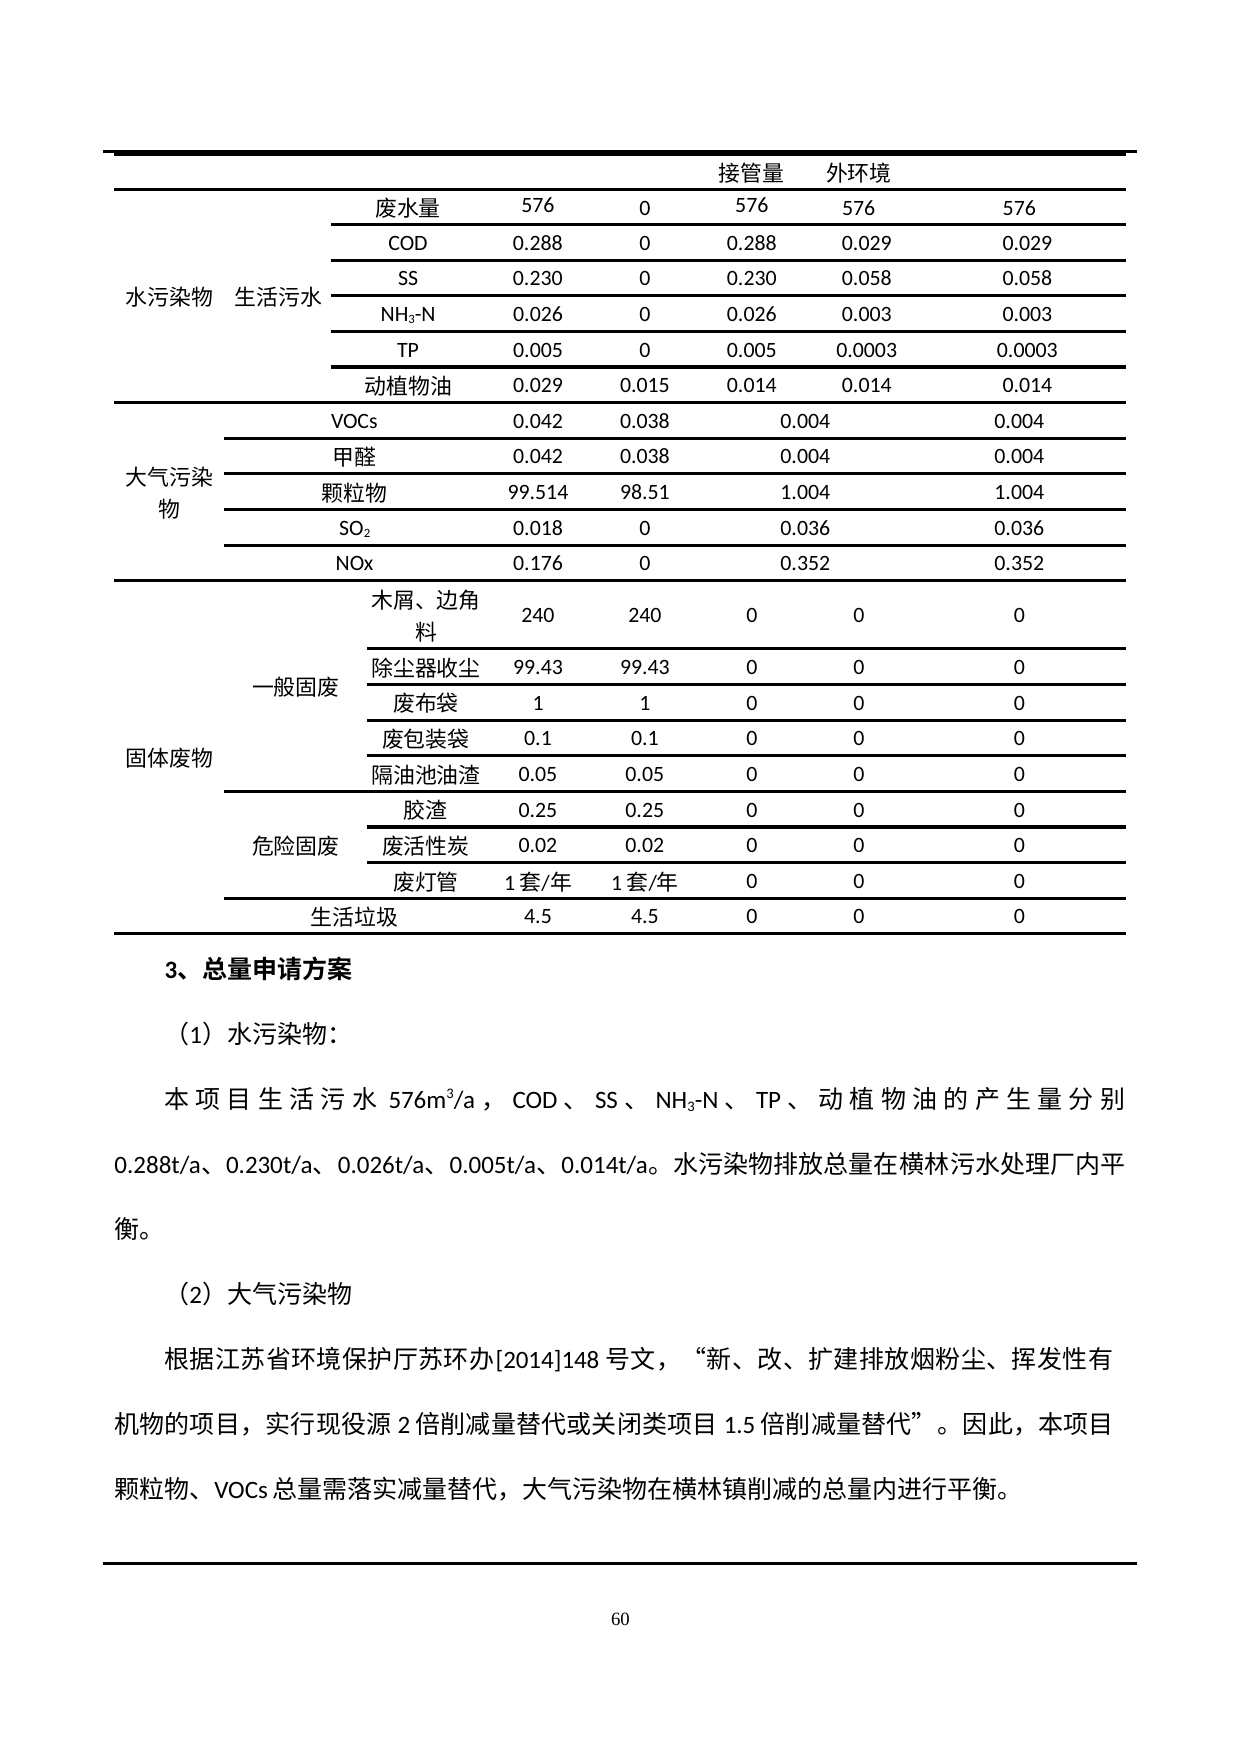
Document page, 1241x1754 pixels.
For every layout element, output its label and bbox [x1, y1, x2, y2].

table_header [103, 153, 1137, 1562]
